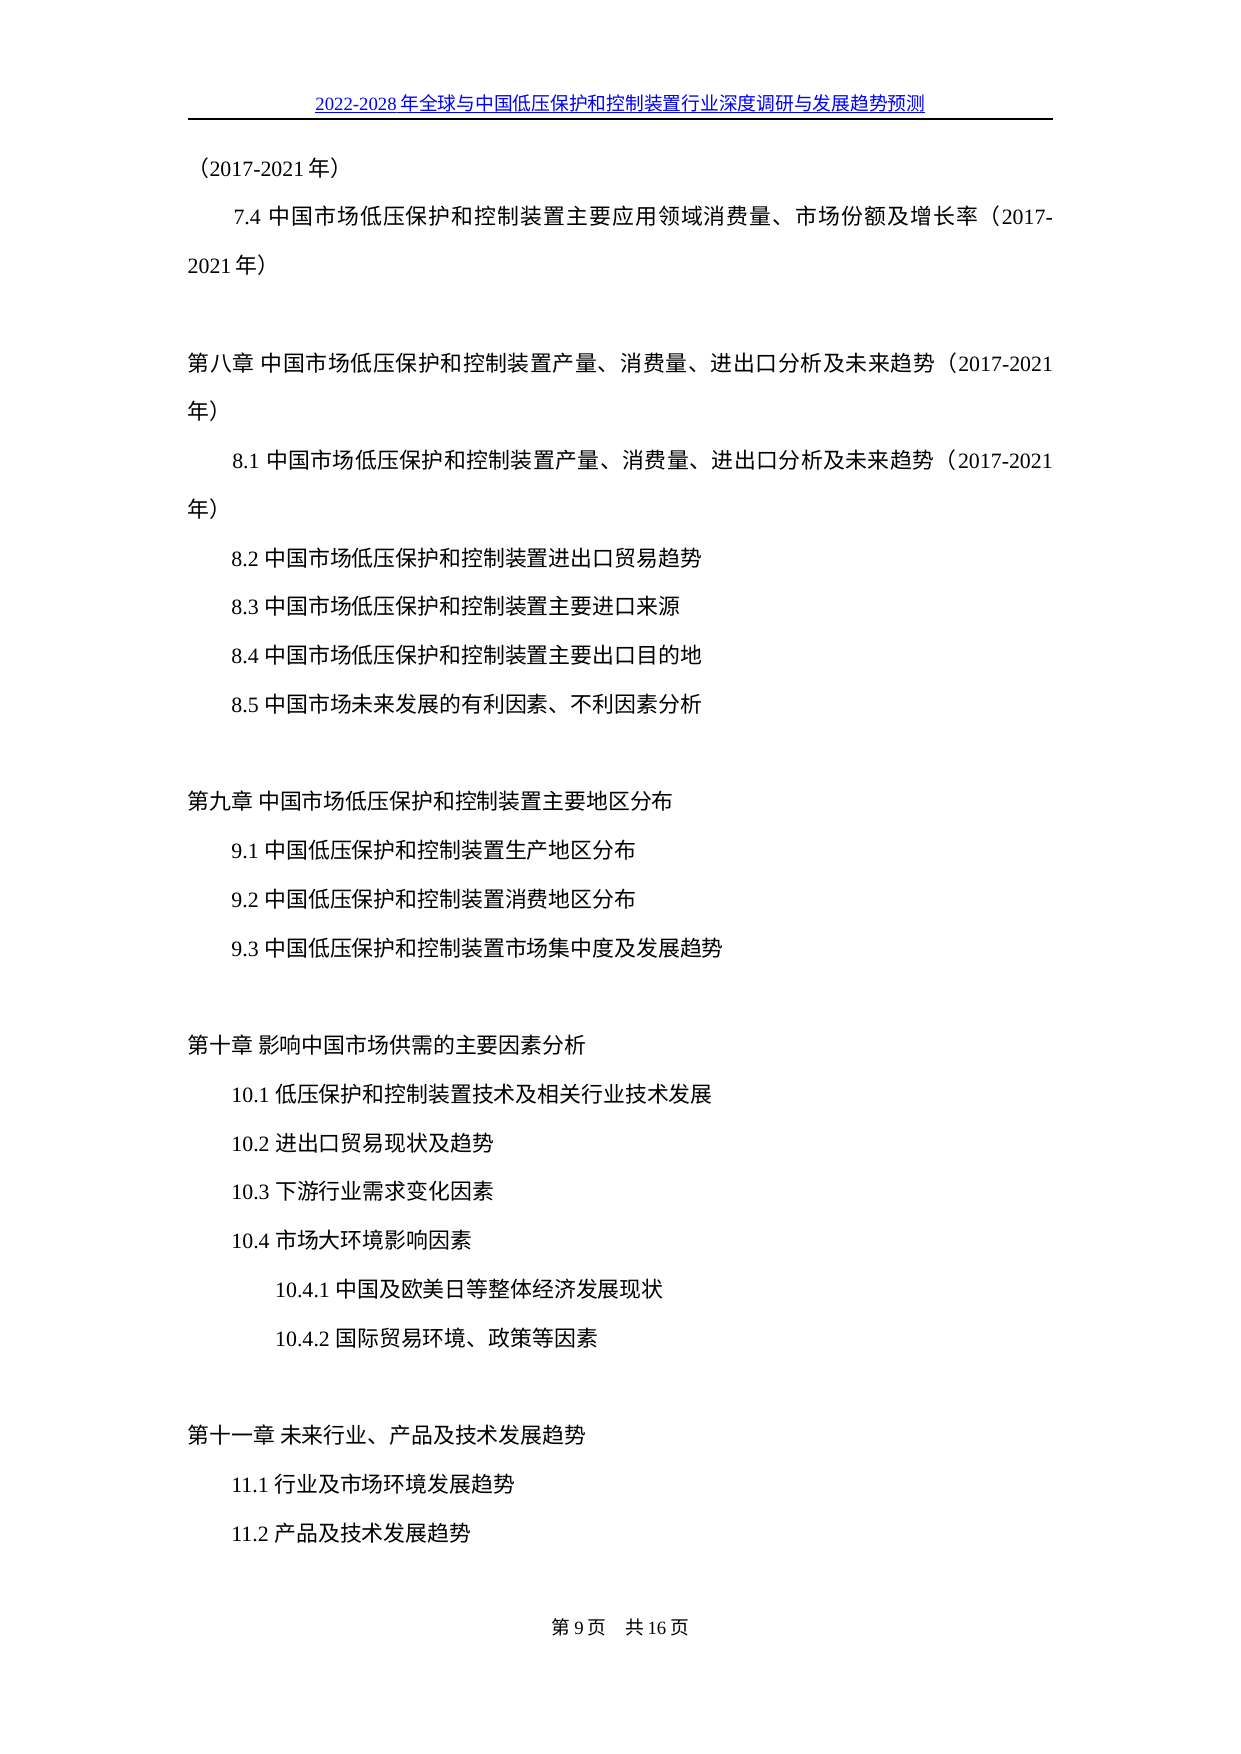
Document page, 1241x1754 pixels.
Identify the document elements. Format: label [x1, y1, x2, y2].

text [187, 150, 1053, 1548]
